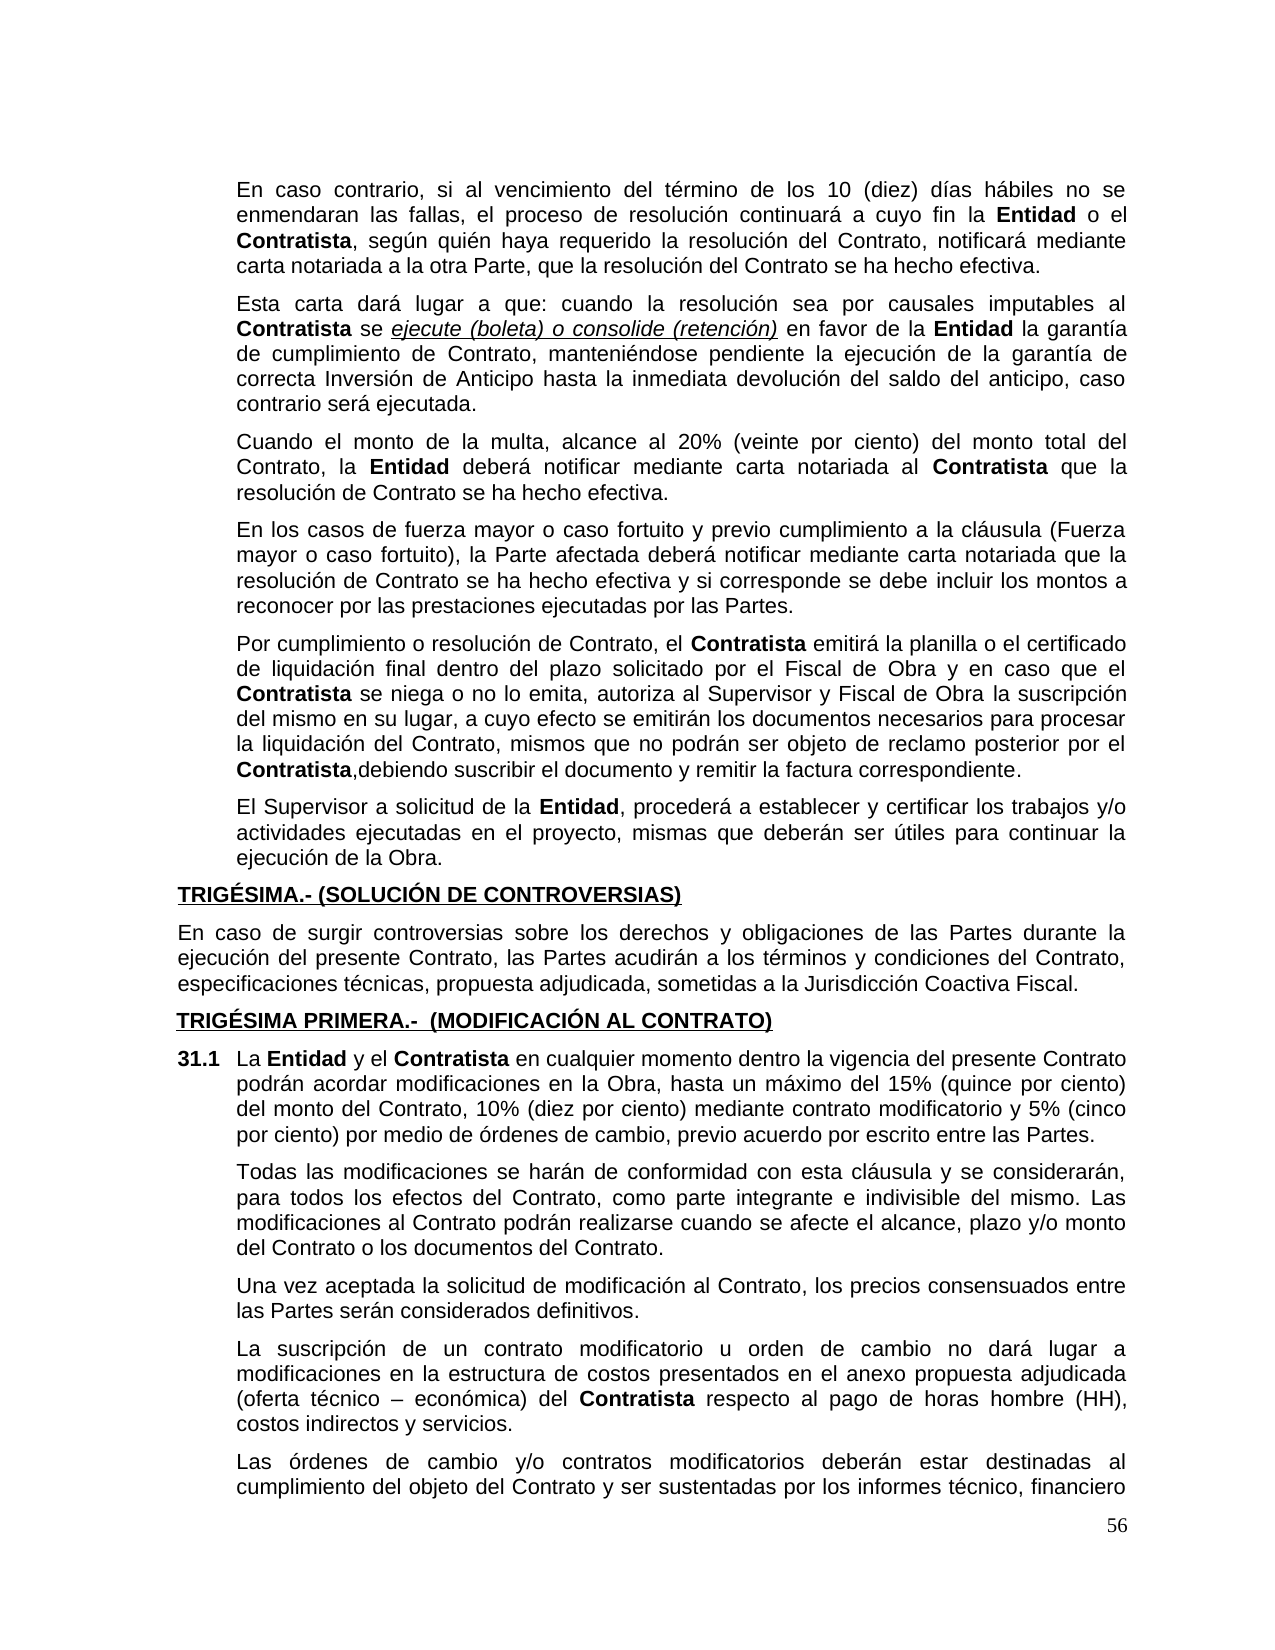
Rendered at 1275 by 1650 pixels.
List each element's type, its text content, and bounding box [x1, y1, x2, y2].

text Todas las modificaciones se harán de conformidad con esta cláusula y se considerarán, para todos los efectos del Contrato, como parte integrante e indivisible del mismo. Las modificaciones al Contrato podrán realizarse cuando se afecte el alcance, plazo y/o monto del Contrato o los documentos del Contrato. [236, 1159, 1127, 1260]
text El Supervisor a solicitud de la Entidad, procederá a establecer y certificar los trabajos y/o actividades ejecutadas en el proyecto, mismas que deberán ser útiles para continuar la ejecución de la Obra. [177, 794, 1127, 870]
text Una vez aceptada la solicitud de modificación al Contrato, los precios consensuados entre las Partes serán considerados definitivos. [236, 1273, 1128, 1323]
text En caso de surgir controversias sobre los derechos y obligaciones de las Partes durante la ejecución del presente Contrato, las Partes acudirán a los términos y condiciones del Contrato, especificaciones técnicas, propuesta adjudicada, sometidas a la Jurisdicción Coactiva Fiscal. [177, 920, 1127, 996]
text Cuando el monto de la multa, alcance al 20% (veinte por ciento) del monto total del Contrato, la Entidad deberá notificar mediante carta notariada al Contratista que la resolución de Contrato se ha hecho efectiva. [236, 429, 1127, 505]
text En los casos de fuerza mayor o caso fortuito y previo cumplimiento a la cláusula (Fuerza mayor o caso fortuito), la Parte afectada deberá notificar mediante carta notariada que la resolución de Contrato se ha hecho efectiva y si corresponde se debe incluir los montos a reconocer por las prestaciones ejecutadas por las Partes. [236, 517, 1127, 618]
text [236, 1449, 1127, 1499]
text TRIGÉSIMA.- (SOLUCIÓN DE CONTROVERSIAS) [177, 882, 1127, 908]
text Por cumplimiento o resolución de Contrato, el Contratista emitirá la planilla o el certificado de liquidación final dentro del plazo solicitado por el Fiscal de Obra y en caso que el Contratista se niega o no lo emita, autoriza al Supervisor y Fiscal de Obra la suscripción del mismo en su lugar, a cuyo efecto se emitirán los documentos necesarios para procesar la liquidación del Contrato, mismos que no podrán ser objeto de reclamo posterior por el Contratista,debiendo suscribir el documento y remitir la factura correspondiente. [236, 631, 1127, 782]
text TRIGÉSIMA PRIMERA.- (MODIFICACIÓN AL CONTRATO) [176, 1008, 1127, 1033]
text 31.1 La Entidad y el Contratista en cualquier momento dentro la vigencia del presente Contrato podrán acordar modificaciones en la Obra, hasta un máximo del 15% (quince por ciento) del monto del Contrato, 10% (diez por ciento) mediante contrato modificatorio y 5% (cinco por ciento) por medio de órdenes de cambio, previo acuerdo por escrito entre las Partes. [177, 1046, 1127, 1147]
text Esta carta dará lugar a que: cuando la resolución sea por causales imputables al Contratista se ejecute (boleta) o consolide (retención) en favor de la Entidad la garantía de cumplimiento de Contrato, manteniéndose pendiente la ejecución de la garantía de correcta Inversión de Anticipo hasta la inmediata devolución del saldo del anticipo, caso contrario será ejecutada. [236, 291, 1127, 417]
text La suscripción de un contrato modificatorio u orden de cambio no dará lugar a modificaciones en la estructura de costos presentados en el anexo propuesta adjudicada (oferta técnico – económica) del Contratista respecto al pago de horas hombre (HH), costos indirectos y servicios. [236, 1336, 1128, 1436]
text En caso contrario, si al vencimiento del término de los 10 (diez) días hábiles no se enmendaran las fallas, el proceso de resolución continuará a cuyo fin la Entidad o el Contratista, según quién haya requerido la resolución del Contrato, notificará mediante carta notariada a la otra Parte, que la resolución del Contrato se ha hecho efectiva. [236, 177, 1127, 278]
